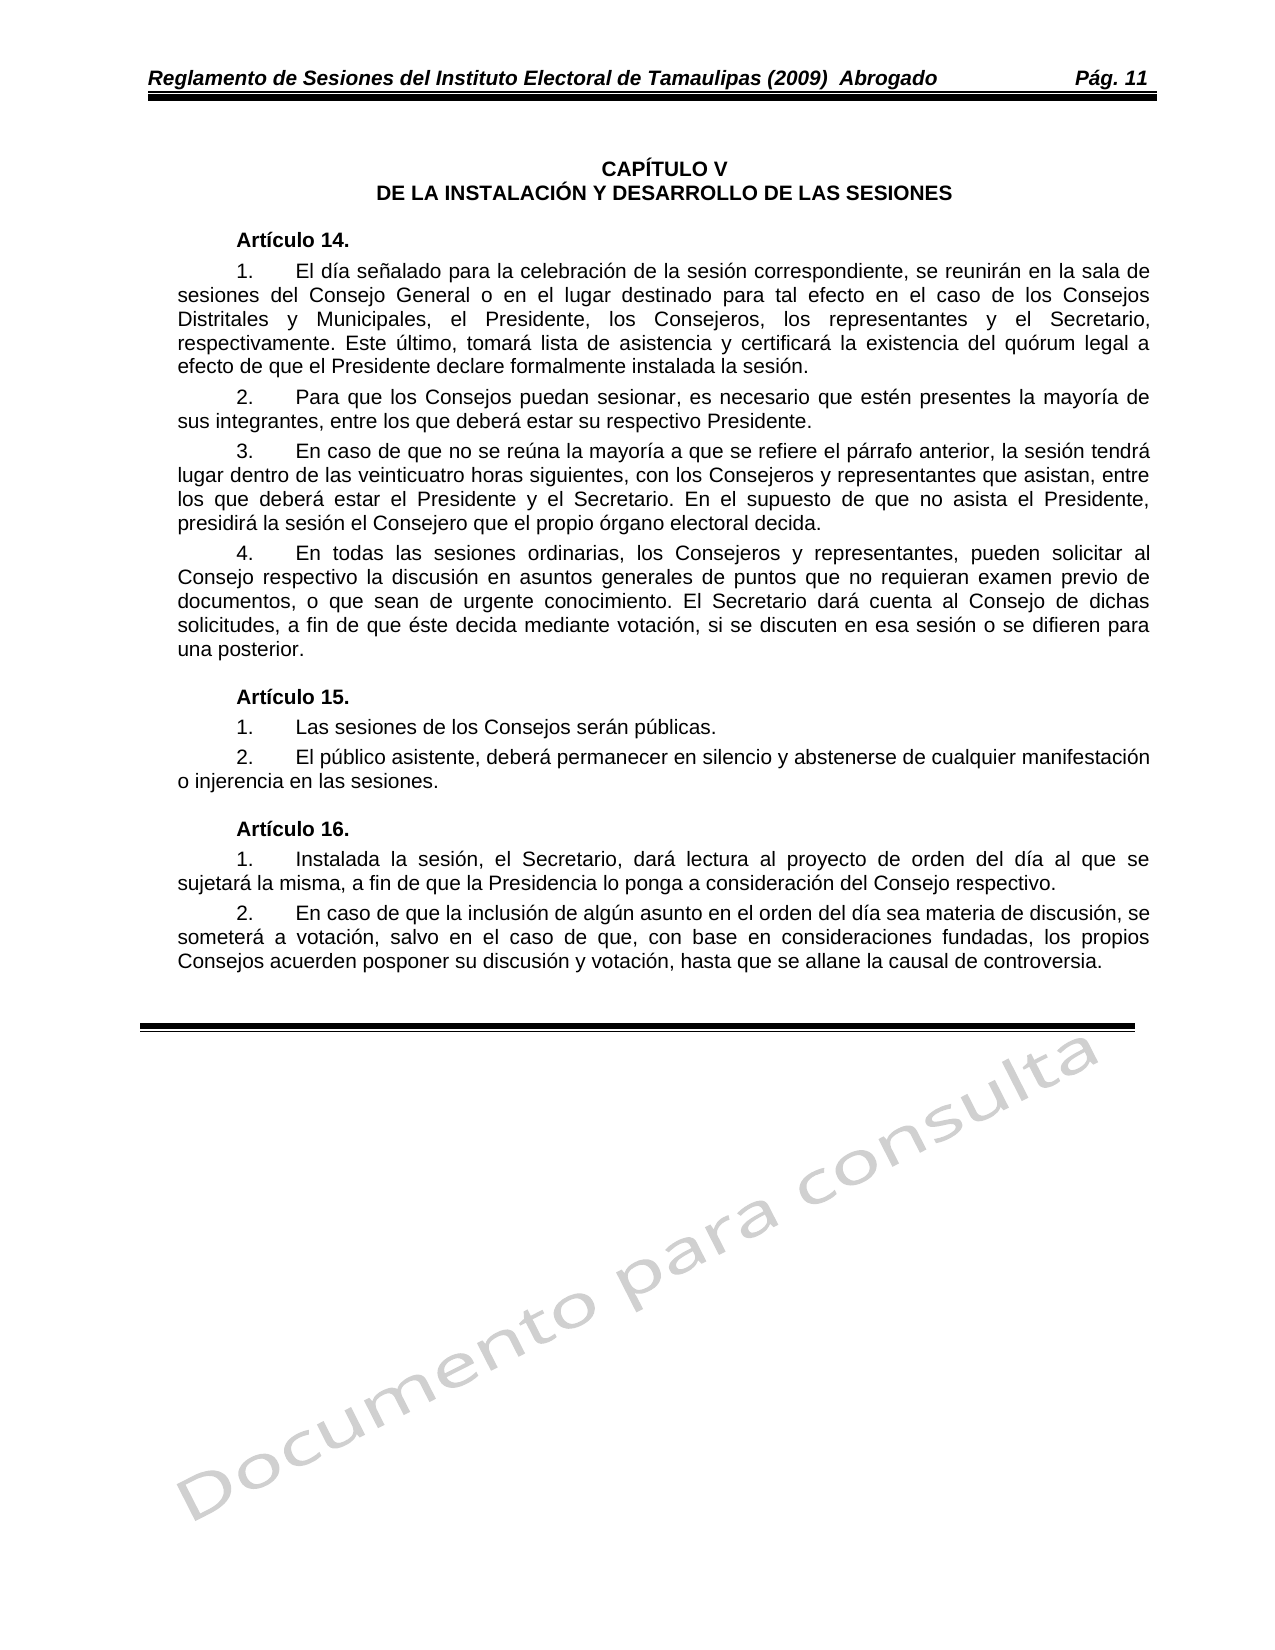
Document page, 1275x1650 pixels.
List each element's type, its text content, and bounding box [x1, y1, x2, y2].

title 2. El público asistente, deberá permanecer en silencio y abstenerse de cualquier manifestación o injerencia en las sesiones. [177, 745, 1152, 793]
title Artículo 14. [177, 228, 1152, 252]
title 2. En caso de que la inclusión de algún asunto en el orden del día sea materia de discusión, se someterá a votación, salvo en el caso de que, con base en consideraciones fundadas, los propios Consejos acuerden posponer su discusión y votación, hasta que se allane la causal de controversia. [177, 901, 1152, 973]
title Artículo 16. [177, 817, 1152, 841]
title 3. En caso de que no se reúna la mayoría a que se refiere el párrafo anterior, la sesión tendrá lugar dentro de las veinticuatro horas siguientes, con los Consejeros y representantes que asistan, entre los que deberá estar el Presidente y el Secretario. En el supuesto de que no asista el Presidente, presidirá la sesión el Consejero que el propio órgano electoral decida. [177, 439, 1152, 534]
title 4. En todas las sesiones ordinarias, los Consejeros y representantes, pueden solicitar al Consejo respectivo la discusión en asuntos generales de puntos que no requieran examen previo de documentos, o que sean de urgente conocimiento. El Secretario dará cuenta al Consejo de dichas solicitudes, a fin de que éste decida mediante votación, si se discuten en esa sesión o se difieren para una posterior. [177, 541, 1152, 661]
title 1. Las sesiones de los Consejos serán públicas. [177, 715, 1152, 739]
title 2. Para que los Consejos puedan sesionar, es necesario que estén presentes la mayoría de sus integrantes, entre los que deberá estar su respectivo Presidente. [177, 384, 1152, 432]
title CAPÍTULO V [177, 156, 1152, 180]
title 1. El día señalado para la celebración de la sesión correspondiente, se reunirán en la sala de sesiones del Consejo General o en el lugar destinado para tal efecto en el caso de los Consejos Distritales y Municipales, el Presidente, los Consejeros, los representantes y el Secretario, respectivamente. Este último, tomará lista de asistencia y certificará la existencia del quórum legal a efecto de que el Presidente declare formalmente instalada la sesión. [177, 258, 1152, 378]
title Artículo 15. [177, 684, 1152, 708]
title DE LA INSTALACIÓN Y DESARROLLO DE LAS SESIONES [177, 180, 1152, 204]
title 1. Instalada la sesión, el Secretario, dará lectura al proyecto de orden del día al que se sujetará la misma, a fin de que lo ponga a consideración del Consejo respectivo. [177, 847, 1152, 895]
